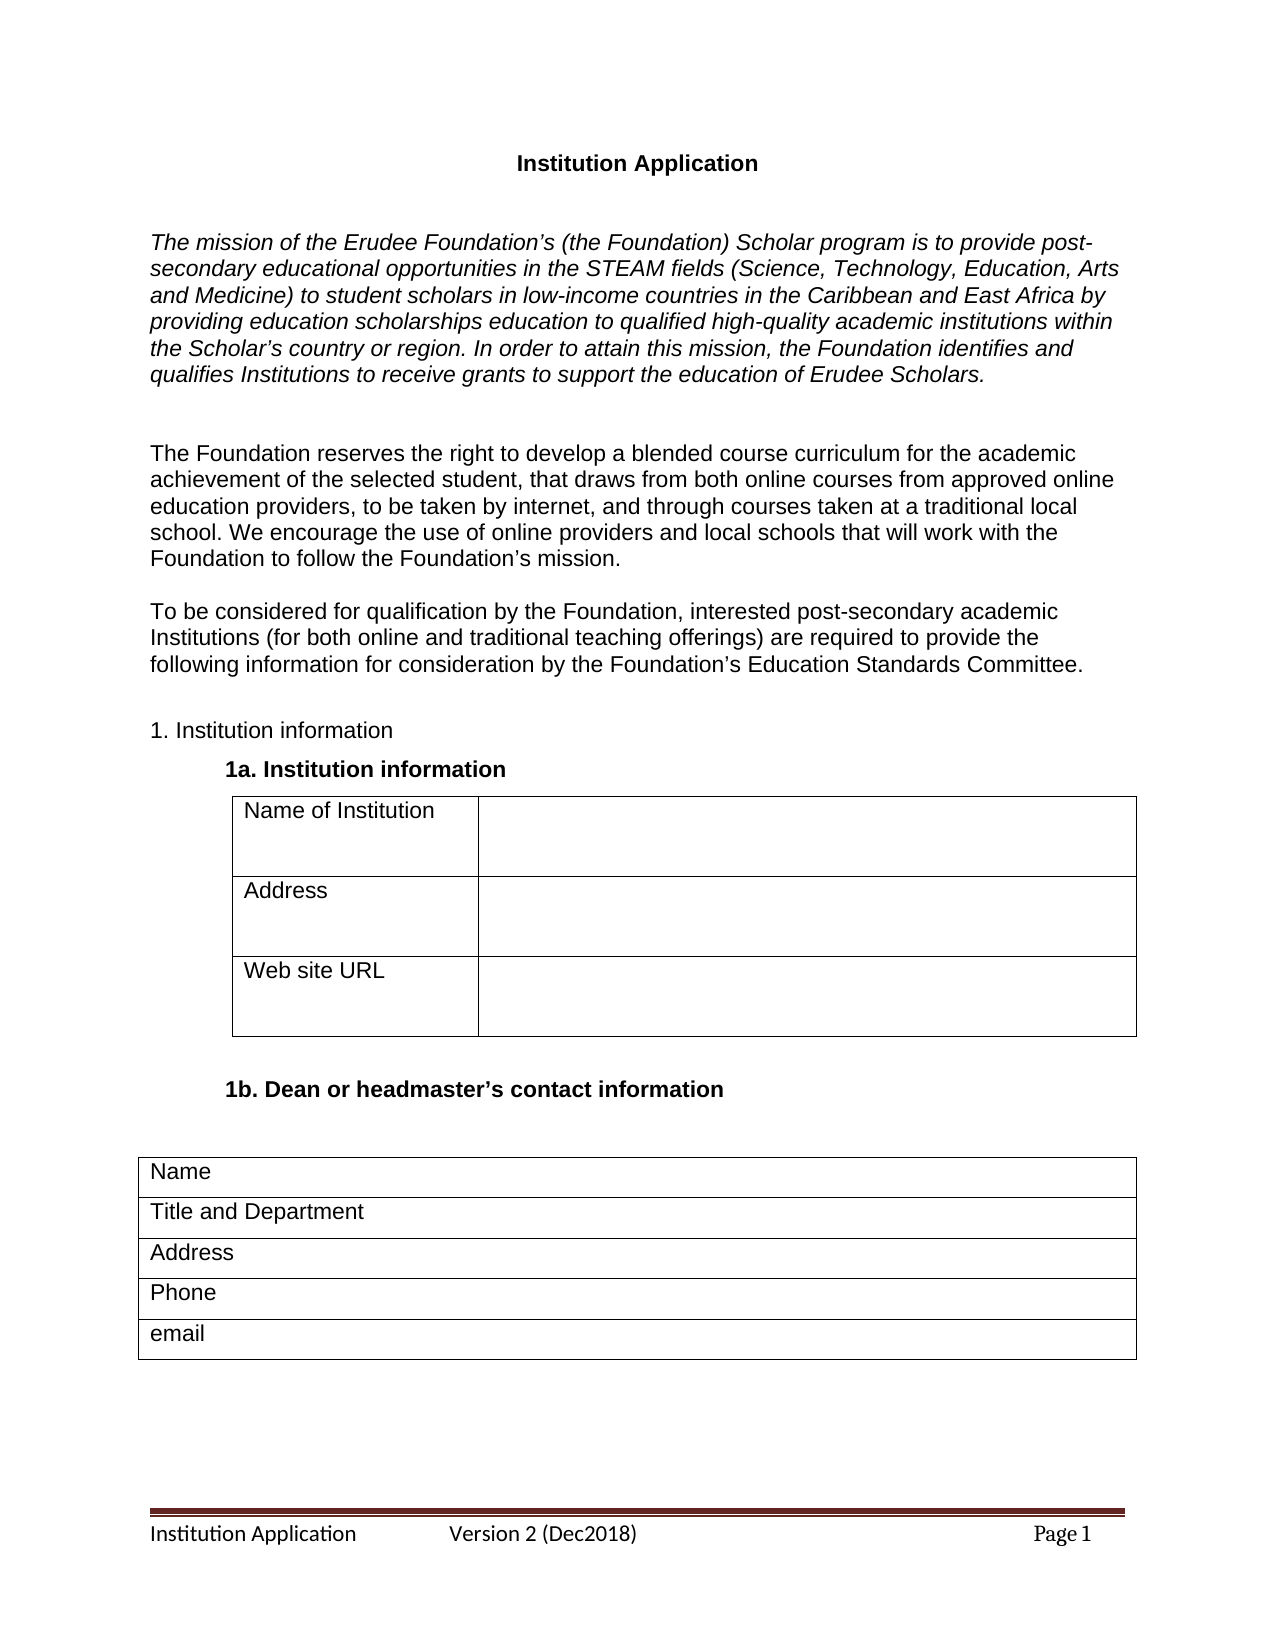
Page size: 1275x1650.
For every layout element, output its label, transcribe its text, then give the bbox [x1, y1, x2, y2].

text The Foundation reserves the right to develop a blended course curriculum for the academic achievement of the selected student, that draws from both online courses from approved online education providers, to be taken by internet, and through courses taken at a traditional local school. We encourage the use of online providers and local schools that will work with the Foundation to follow the Foundation’s mission. [150, 440, 1125, 572]
text Institution Application [150, 150, 1125, 176]
table_cell Title and Department [139, 1198, 1136, 1238]
table_cell Web site URL [233, 957, 478, 1036]
table_cell [479, 877, 1136, 956]
table_header Name of Institution [233, 797, 478, 876]
table_cell Phone [139, 1279, 1136, 1319]
table_cell email [139, 1320, 1136, 1359]
table_header [479, 797, 1136, 876]
text 1. Institution information [150, 717, 1125, 743]
table_header Name [139, 1158, 1136, 1197]
table_cell Address [139, 1239, 1136, 1278]
text To be considered for qualification by the Foundation, interested post-secondary academic Institutions (for both online and traditional teaching offerings) are required to provide the following information for consideration by the Foundation’s Education Standards Committee. [150, 598, 1125, 677]
text 1a. Institution information [150, 756, 1125, 782]
table_cell Address [233, 877, 478, 956]
text The mission of the Erudee Foundation’s (the Foundation) Scholar program is to provide post-secondary educational opportunities in the STEAM fields (Science, Technology, Education, Arts and Medicine) to student scholars in low-income countries in the Caribbean and East Africa by providing education scholarships education to qualified high-quality academic institutions within the Scholar’s country or region. In order to attain this mission, the Foundation identifies and qualifies Institutions to receive grants to support the education of Erudee Scholars. [150, 229, 1125, 387]
text 1b. Dean or headmaster’s contact information [225, 1076, 1125, 1102]
table_cell [479, 957, 1136, 1036]
